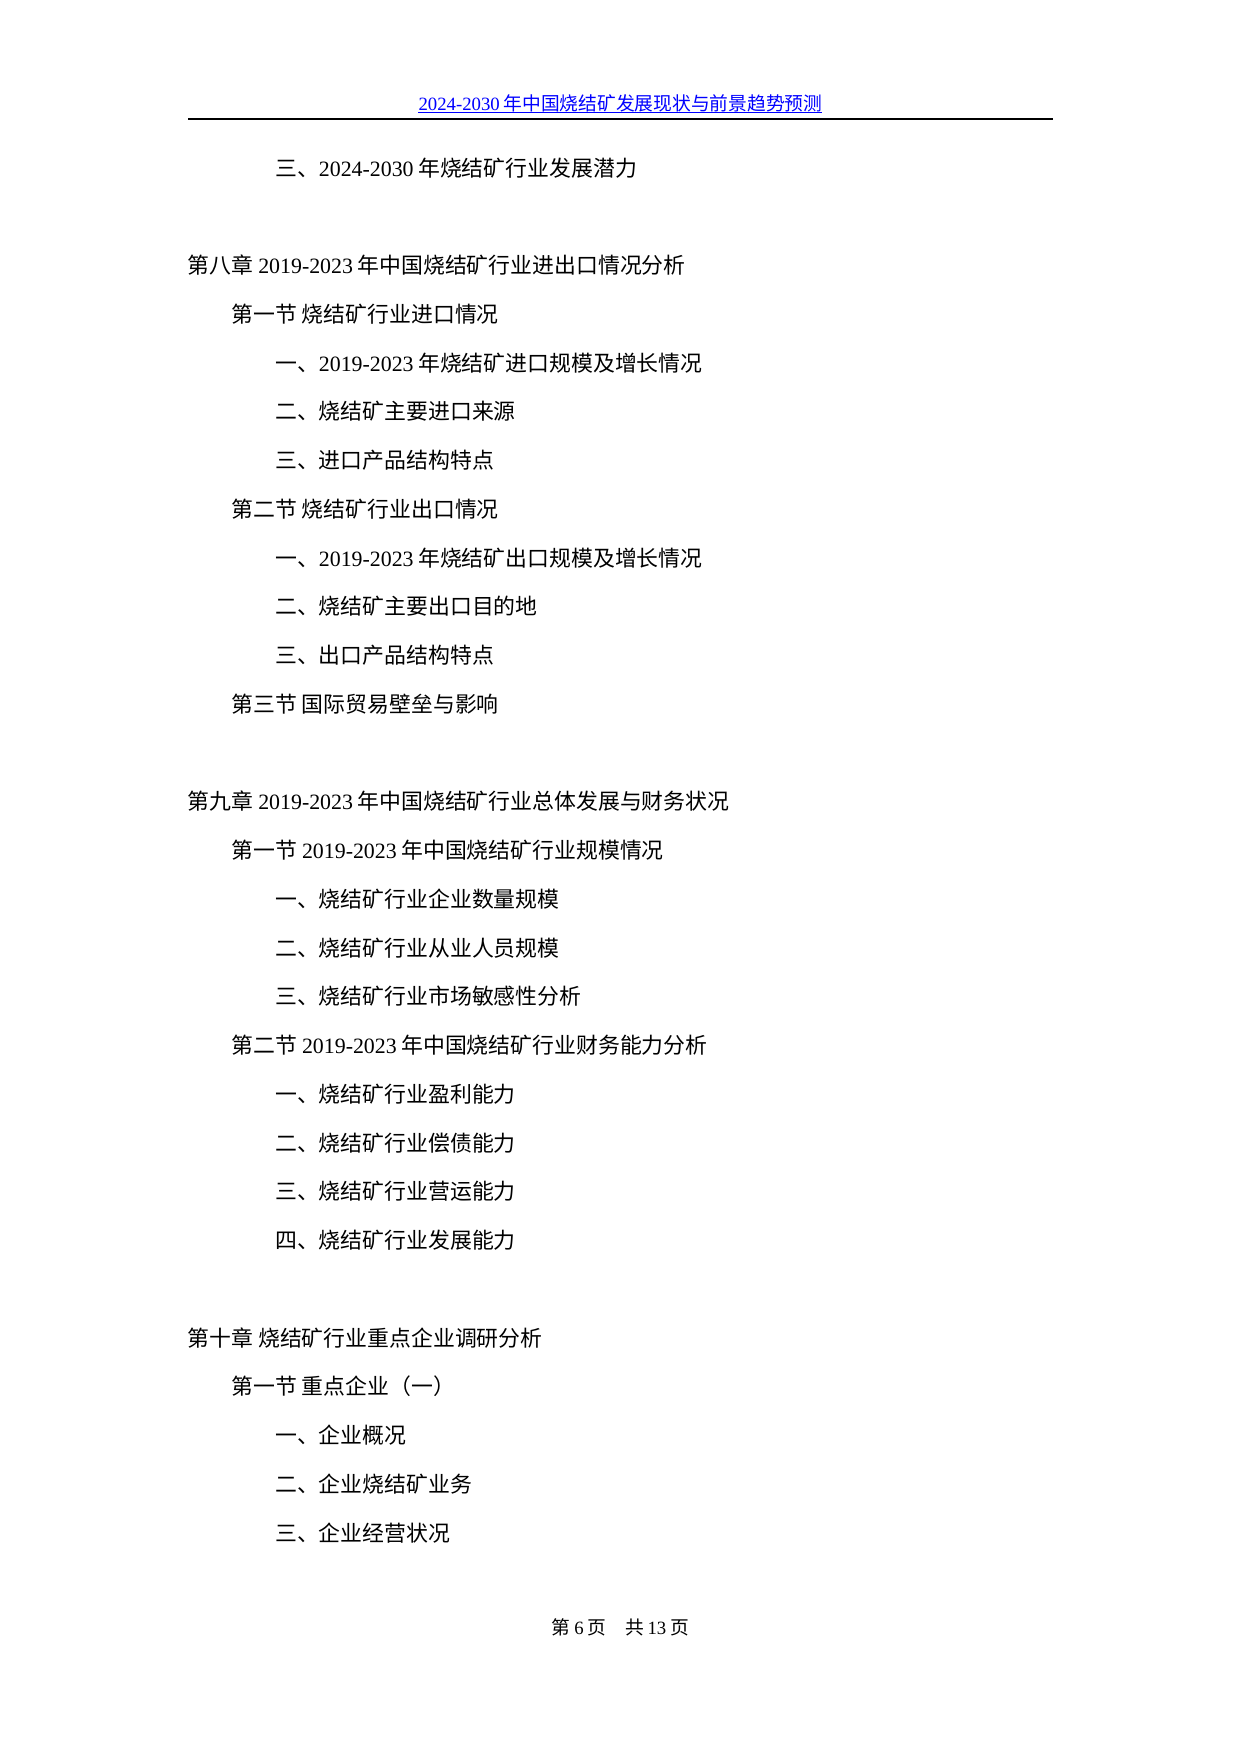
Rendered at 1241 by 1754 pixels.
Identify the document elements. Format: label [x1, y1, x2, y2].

text [187, 150, 1053, 1548]
